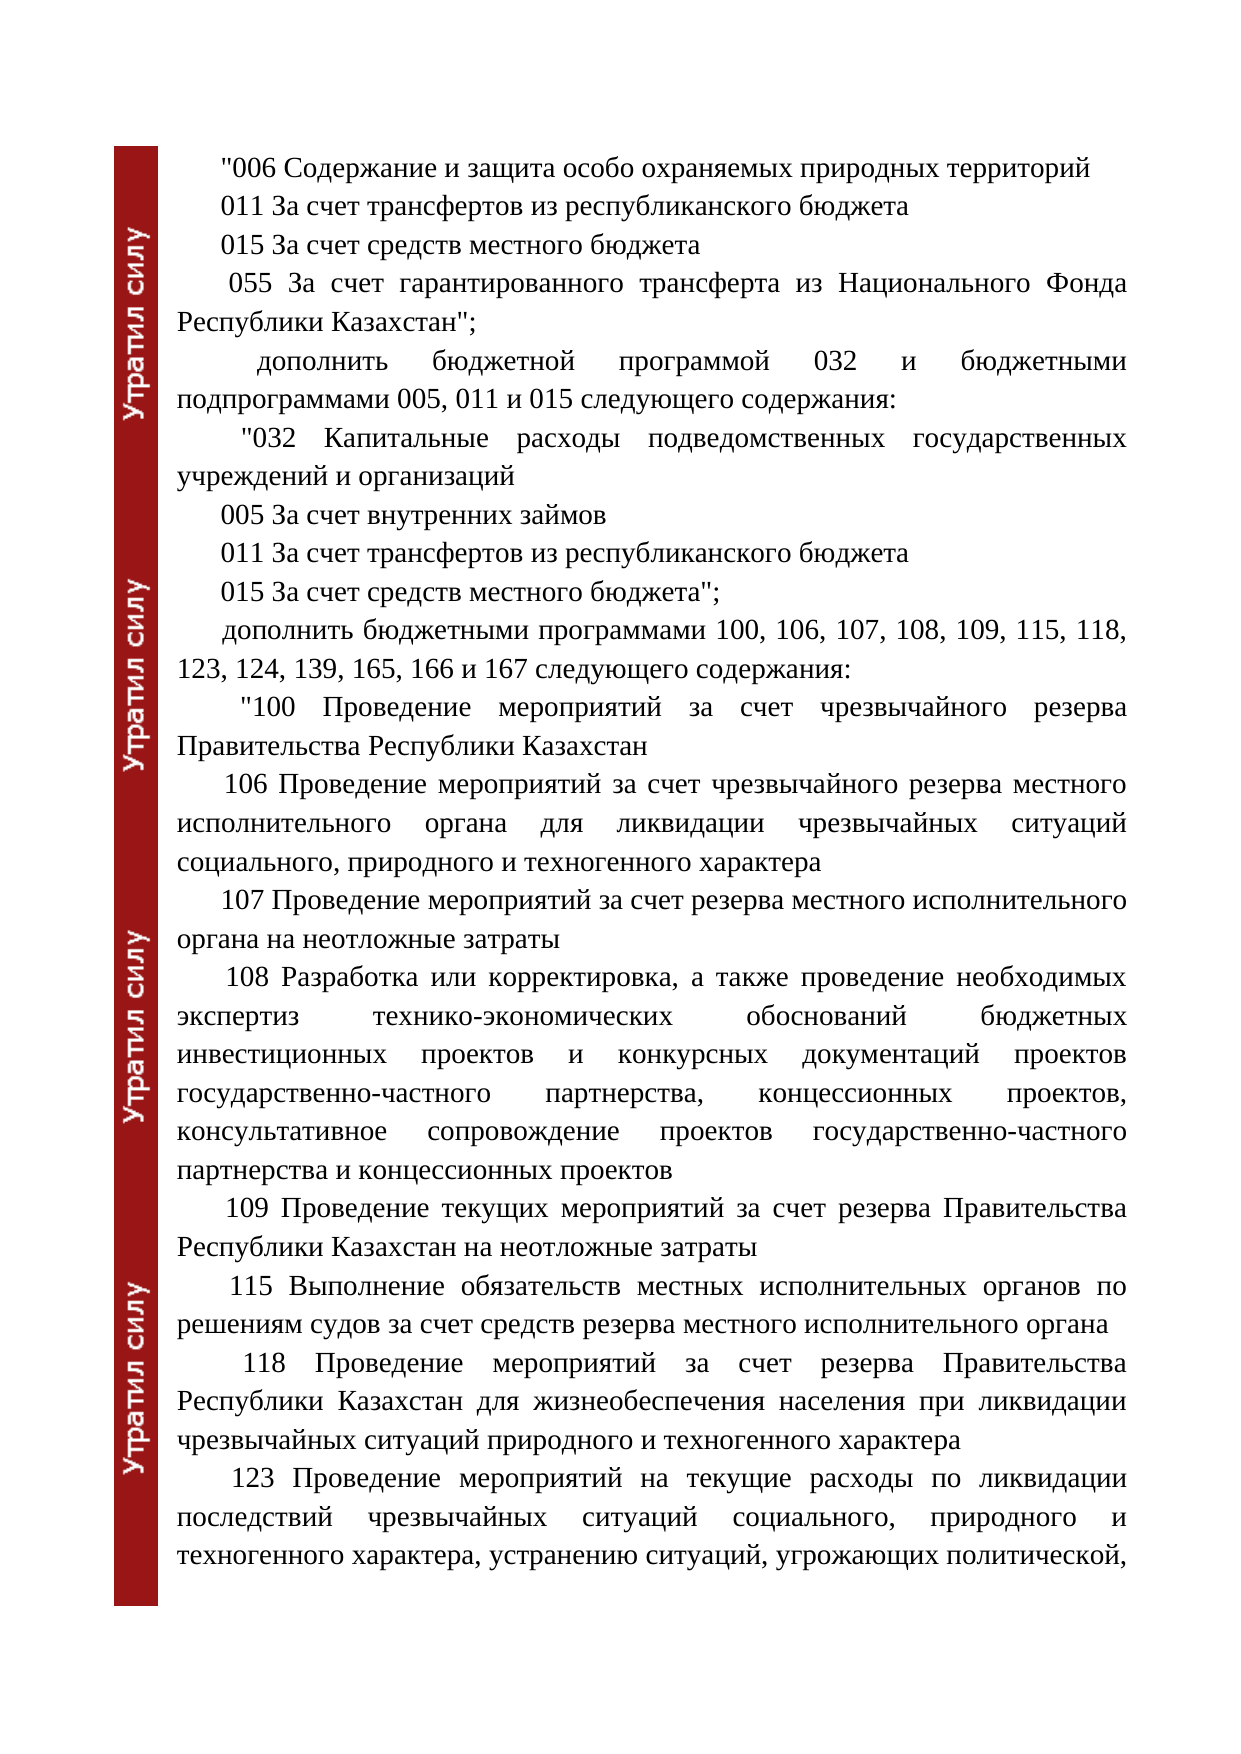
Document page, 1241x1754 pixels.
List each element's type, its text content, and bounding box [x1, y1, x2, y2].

picture [114, 1340, 158, 1345]
picture [114, 762, 158, 767]
text "006 Содержание и защита особо охраняемых природных территорий [112, 150, 1128, 183]
picture [114, 183, 158, 188]
text 109 Проведение текущих мероприятий за счет резерва Правительства Республики Казахстан на неотложные затраты [112, 1191, 1128, 1263]
text 108 Разработка или корректировка, а также проведение необходимых экспертиз технико-экономических обоснований бюджетных инвестиционных проектов и конкурсных документаций проектов государственно-частного партнерства, концессионных проектов, консультативное сопровождение проектов государственно-частного партнерства и концессионных проектов [112, 959, 1128, 1186]
text 106 Проведение мероприятий за счет чрезвычайного резерва местного исполнительного органа для ликвидации чрезвычайных ситуаций социального, природного и техногенного характера [112, 767, 1128, 877]
picture [114, 954, 158, 959]
picture [114, 569, 158, 574]
picture [114, 492, 158, 497]
picture [114, 261, 158, 266]
text 011 За счет трансфертов из республиканского бюджета [112, 188, 1128, 222]
picture [114, 1186, 158, 1191]
text 055 За счет гарантированного трансферта из Национального Фонда Республики Казахстан"; [112, 266, 1128, 338]
picture [114, 338, 158, 343]
text 115 Выполнение обязательств местных исполнительных органов по решениям судов за счет средств резерва местного исполнительного органа [112, 1268, 1128, 1340]
picture [114, 1571, 158, 1606]
picture [114, 877, 158, 882]
text 015 За счет средств местного бюджета [112, 227, 1128, 261]
text 015 За счет средств местного бюджета"; [112, 574, 1128, 607]
text дополнить бюджетной программой 032 и бюджетными подпрограммами 005, 011 и 015 следующего содержания: [112, 343, 1128, 415]
picture [114, 684, 158, 689]
text дополнить бюджетными программами 100, 106, 107, 108, 109, 115, 118, 123, 124, 139, 165, 166 и 167 следующего содержания: [112, 612, 1128, 684]
text "032 Капитальные расходы подведомственных государственных учреждений и организаций [112, 420, 1128, 492]
picture [114, 530, 158, 535]
text 011 За счет трансфертов из республиканского бюджета [112, 535, 1128, 569]
picture [114, 415, 158, 420]
text 005 За счет внутренних займов [112, 497, 1128, 530]
picture [114, 146, 158, 150]
picture [114, 1455, 158, 1460]
text 107 Проведение мероприятий за счет резерва местного исполнительного органа на неотложные затраты [112, 882, 1128, 954]
picture [114, 1263, 158, 1268]
picture [114, 607, 158, 612]
picture [114, 222, 158, 227]
text "100 Проведение мероприятий за счет чрезвычайного резерва Правительства Республики Казахстан [112, 689, 1128, 762]
text 118 Проведение мероприятий за счет резерва Правительства Республики Казахстан для жизнеобеспечения населения при ликвидации чрезвычайных ситуаций природного и техногенного характера [112, 1345, 1128, 1455]
